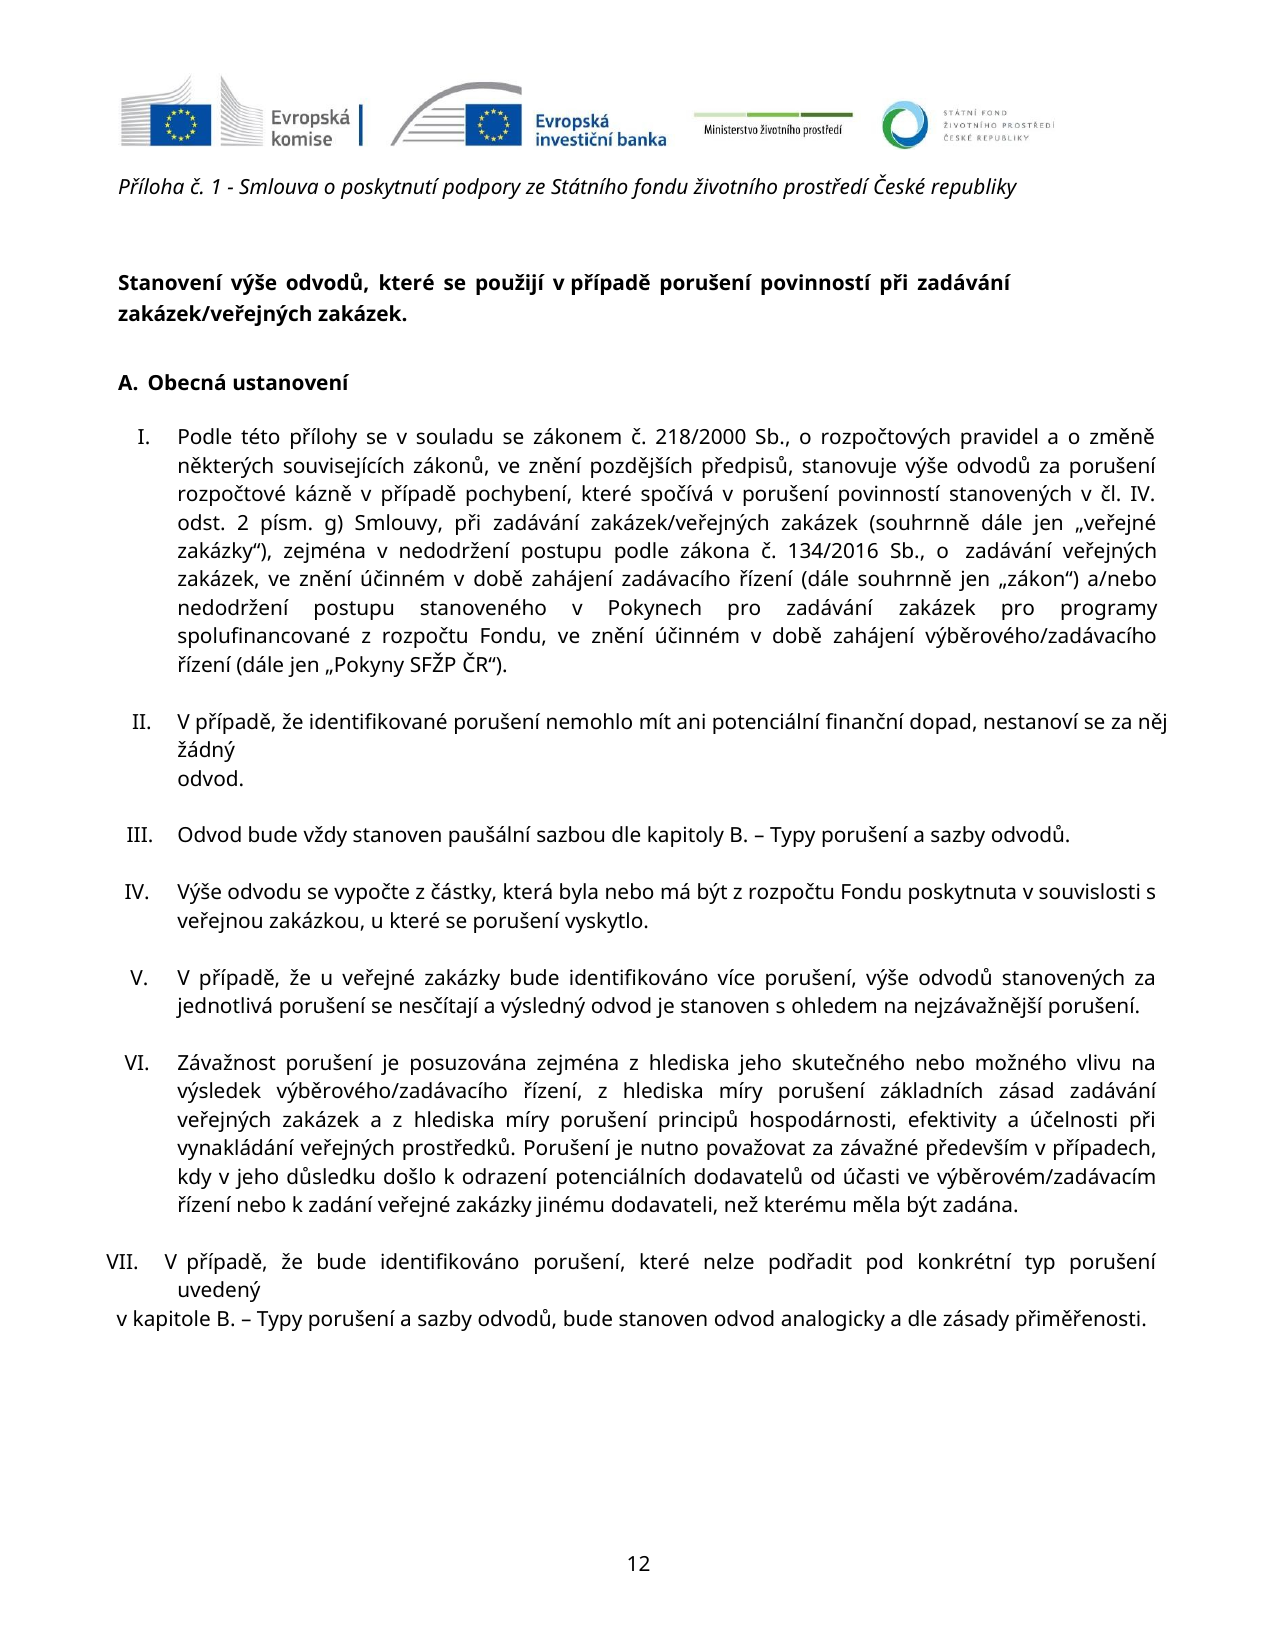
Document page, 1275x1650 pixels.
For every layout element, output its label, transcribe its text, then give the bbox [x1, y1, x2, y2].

text v kapitole B. – Typy porušení a sazby odvodů, bude stanoven odvod analogicky a dle zásady přiměřenosti. [106, 1304, 1147, 1332]
list Podle této přílohy se v souladu se zákonem č. 218/2000 Sb., o rozpočtových pravidel a o změně některých souvisejících zákonů, ve znění pozdějších předpisů, stanovuje výše odvodů za porušení rozpočtové kázně v případě pochybení, které spočívá v porušení povinností stanovených v čl. IV. odst. 2 písm. g) Smlouvy, při zadávání zakázek/veřejných zakázek (souhrnně dále jen „veřejné zakázky“), zejména v nedodržení postupu podle zákona č. 134/2016 Sb., o zadávání veřejných zakázek, ve znění účinném v době zahájení zadávacího řízení (dále souhrnně jen „zákon“) a/nebo nedodržení postupu stanoveného v Pokynech pro zadávání zakázek pro programy spolufinancované z rozpočtu Fondu, ve znění účinném v době zahájení výběrového/zadávacího řízení (dále jen „Pokyny SFŽP ČR“). [137, 422, 1157, 678]
list Výše odvodu se vypočte z částky, která byla nebo má být z rozpočtu Fondu poskytnuta v souvislosti s veřejnou zakázkou, u které se porušení vyskytlo. [124, 877, 1157, 934]
list V případě, že u veřejné zakázky bude identifikováno více porušení, výše odvodů stanovených za jednotlivá porušení se nesčítají a výsledný odvod je stanoven s ohledem na nejzávažnější porušení. [130, 963, 1157, 1019]
list V případě, že identifikované porušení nemohlo mít ani potenciální finanční dopad, nestanoví se za něj žádný [132, 707, 1171, 764]
subtitle Stanovení výše odvodů, které se použijí v případě porušení povinností při zadávání zakázek/veřejných zakázek. [118, 268, 1171, 327]
picture [118, 73, 1056, 150]
list V případě, že bude identifikováno porušení, které nelze podřadit pod konkrétní typ porušení uvedený [106, 1247, 1156, 1304]
text Příloha č. 1 - Smlouva o poskytnutí podpory ze Státního fondu životního prostředí České republiky [118, 172, 1171, 201]
text odvod. [177, 764, 1171, 792]
list Odvod bude vždy stanoven paušální sazbou dle kapitoly B. – Typy porušení a sazby odvodů. [126, 821, 1171, 849]
list Obecná ustanovení [118, 368, 1171, 397]
list Závažnost porušení je posuzována zejména z hlediska jeho skutečného nebo možného vlivu na výsledek výběrového/zadávacího řízení, z hlediska míry porušení základních zásad zadávání veřejných zakázek a z hlediska míry porušení principů hospodárnosti, efektivity a účelnosti při vynakládání veřejných prostředků. Porušení je nutno považovat za závažné především v případech, kdy v jeho důsledku došlo k odrazení potenciálních dodavatelů od účasti ve výběrovém/zadávacím řízení nebo k zadání veřejné zakázky jinému dodavateli, než kterému měla být zadána. [124, 1048, 1157, 1219]
